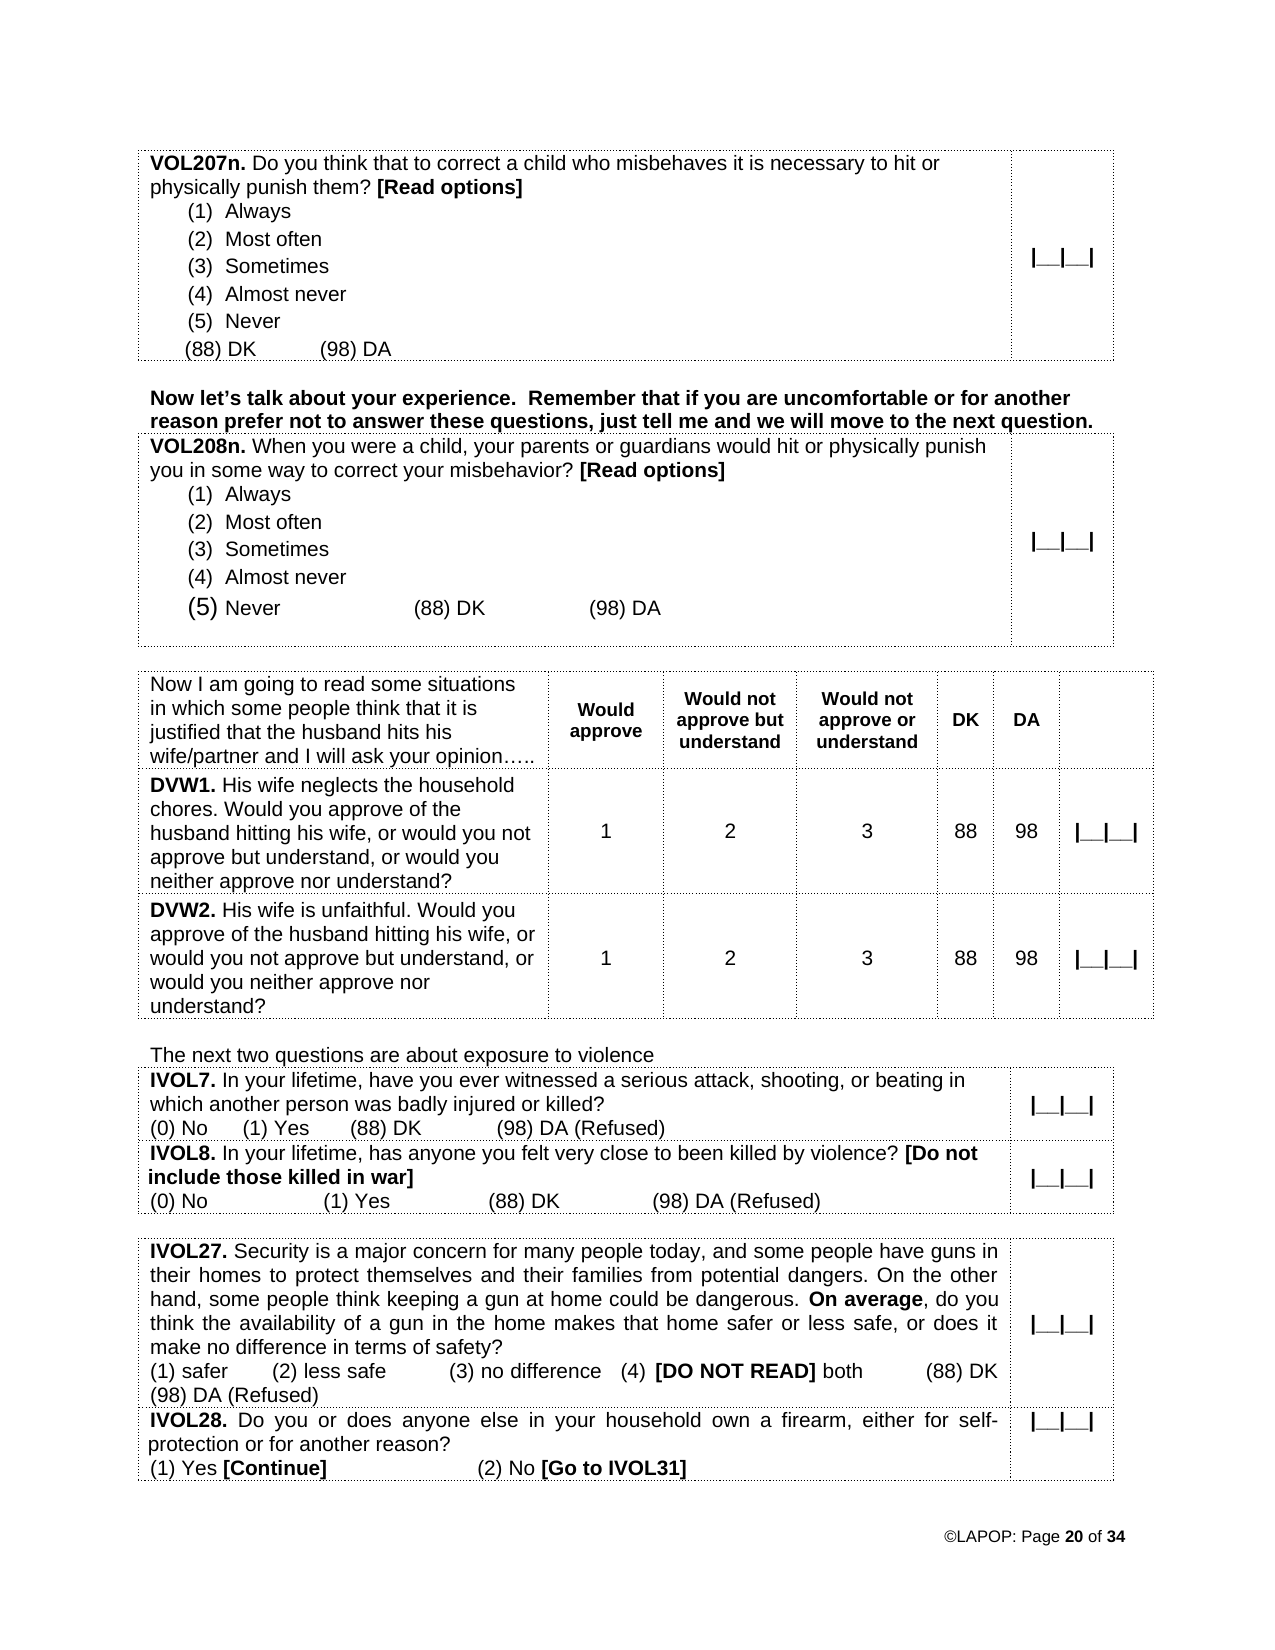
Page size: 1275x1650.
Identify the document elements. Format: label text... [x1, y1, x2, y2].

table_cell 98 [994, 893, 1059, 1018]
table_header VOL208n. When you were a child, your parents or guardians would hit or physically punish you in some way to correct your misbehavior? [Read options] Always Most often Sometimes Almost never Never (88) DK (98) DA [139, 433, 1011, 646]
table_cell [139, 1407, 1011, 1479]
table_header |__|__| [1011, 1238, 1114, 1407]
table_header DA [994, 671, 1059, 768]
table_header VOL207n. Do you think that to correct a child who misbehaves it is necessary to hit or physically punish them? [Read options] Always Most often Sometimes Almost never Never (88) DK (98) DA [139, 150, 1011, 360]
table_cell |__|__| [1011, 1407, 1114, 1479]
table_header |__|__| [1011, 150, 1114, 360]
table_header Would not approve but understand [663, 671, 797, 768]
table_header IVOL7. In your lifetime, have you ever witnessed a serious attack, shooting, or beating in which another person was badly injured or killed? (0) No (1) Yes (88) DK (98) DA (Refused) [139, 1067, 1011, 1140]
table_cell 3 [797, 768, 937, 893]
table_cell |__|__| [1059, 768, 1153, 893]
table_header Now I am going to read some situations in which some people think that it is justified that the husband hits his wife/partner and I will ask your opinion….. [139, 671, 549, 768]
table_cell 2 [663, 768, 797, 893]
table_cell DVW2. His wife is unfaithful. Would you approve of the husband hitting his wife, or would you not approve but understand, or would you neither approve nor understand? [139, 893, 549, 1018]
table_cell |__|__| [1011, 1140, 1114, 1213]
table_cell DVW1. His wife neglects the household chores. Would you approve of the husband hitting his wife, or would you not approve but understand, or would you neither approve nor understand? [139, 768, 549, 893]
table_cell 1 [549, 893, 663, 1018]
text Now let’s talk about your experience. Remember that if you are uncomfortable or for another reason prefer not to answer these questions, just tell me and we will move to the next question. [150, 385, 1125, 433]
table_header [1059, 671, 1153, 768]
table_header |__|__| [1011, 433, 1114, 646]
table_cell |__|__| [1059, 893, 1153, 1018]
table_cell IVOL8. In your lifetime, has anyone you felt very close to been killed by violence? [Do not include those killed in war] (0) No (1) Yes (88) DK (98) DA (Refused) [139, 1140, 1011, 1213]
table_header Would approve [549, 671, 663, 768]
table_header IVOL27. Security is a major concern for many people today, and some people have guns in their homes to protect themselves and their families from potential dangers. On the other hand, some people think keeping a gun at home could be dangerous. On average, do you think the availability of a gun in the home makes that home safer or less safe, or does it make no difference in terms of safety? (1) safer (2) less safe (3) no difference (4) [DO NOT READ] both (88) DK (98) DA (Refused) [139, 1238, 1011, 1407]
table_header Would not approve or understand [797, 671, 937, 768]
table_cell 3 [797, 893, 937, 1018]
table_header DK [938, 671, 994, 768]
table_cell 1 [549, 768, 663, 893]
table_cell 2 [663, 893, 797, 1018]
text The next two questions are about exposure to violence [150, 1043, 1125, 1067]
table_cell 88 [938, 768, 994, 893]
table_cell 98 [994, 768, 1059, 893]
table_cell 88 [938, 893, 994, 1018]
table_header |__|__| [1011, 1067, 1114, 1140]
